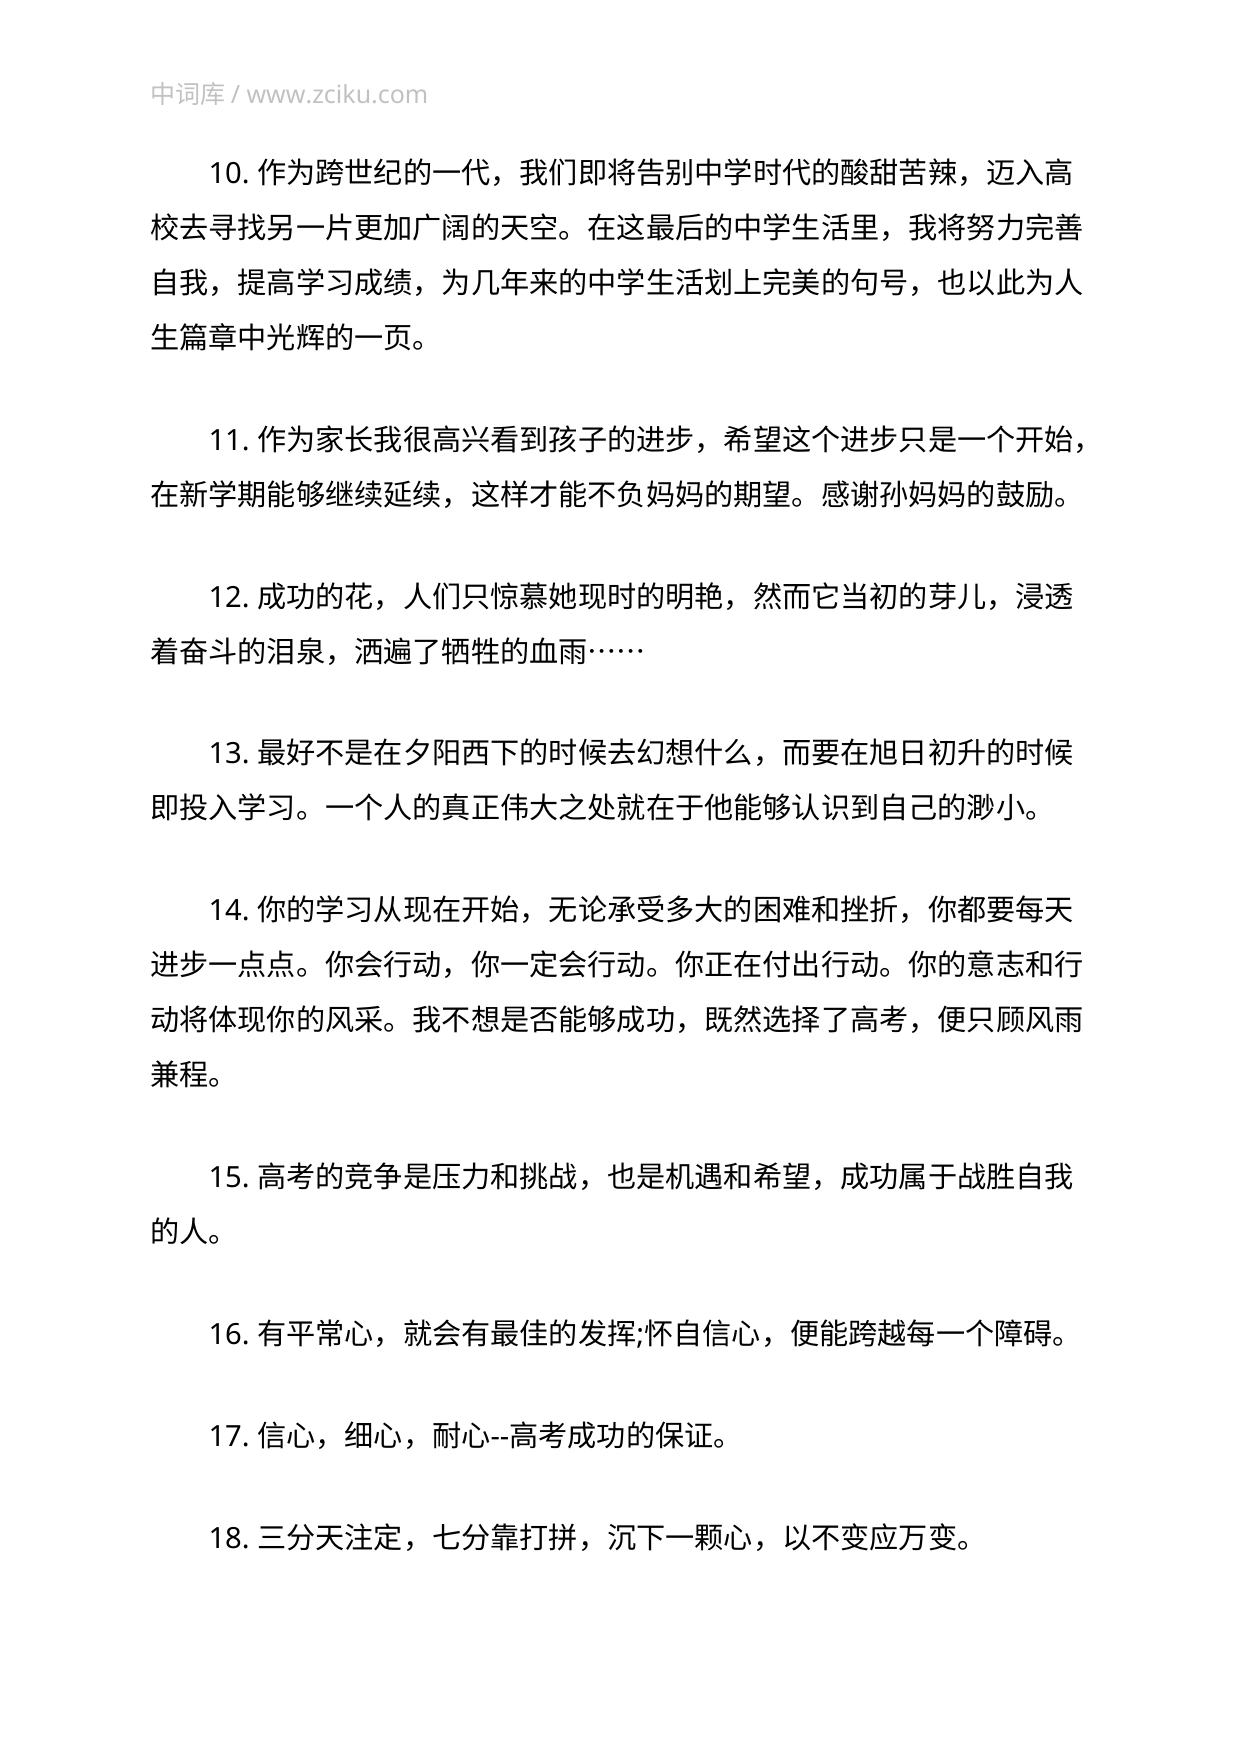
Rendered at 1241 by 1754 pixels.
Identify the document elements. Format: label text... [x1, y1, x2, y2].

text 13. 最好不是在夕阳西下的时候去幻想什么，而要在旭日初升的时候即投入学习。一个人的真正伟大之处就在于他能够认识到自己的渺小。 [150, 730, 1090, 827]
text 10. 作为跨世纪的一代，我们即将告别中学时代的酸甜苦辣，迈入高校去寻找另一片更加广阔的天空。在这最后的中学生活里，我将努力完善自我，提高学习成绩，为几年来的中学生活划上完美的句号，也以此为人生篇章中光辉的一页。 [150, 150, 1090, 357]
text 14. 你的学习从现在开始，无论承受多大的困难和挫折，你都要每天进步一点点。你会行动，你一定会行动。你正在付出行动。你的意志和行动将体现你的风采。我不想是否能够成功，既然选择了高考，便只顾风雨兼程。 [150, 887, 1090, 1094]
text 12. 成功的花，人们只惊慕她现时的明艳，然而它当初的芽儿，浸透着奋斗的泪泉，洒遍了牺牲的血雨…… [150, 573, 1090, 671]
text 16. 有平常心，就会有最佳的发挥;怀自信心，便能跨越每一个障碍。 [150, 1310, 1090, 1353]
text 15. 高考的竞争是压力和挑战，也是机遇和希望，成功属于战胜自我的人。 [150, 1153, 1090, 1251]
text 18. 三分天注定，七分靠打拼，沉下一颗心，以不变应万变。 [150, 1514, 1090, 1557]
text 17. 信心，细心，耐心--高考成功的保证。 [150, 1412, 1090, 1454]
text 11. 作为家长我很高兴看到孩子的进步，希望这个进步只是一个开始，在新学期能够继续延续，这样才能不负妈妈的期望。感谢孙妈妈的鼓励。 [150, 417, 1090, 514]
